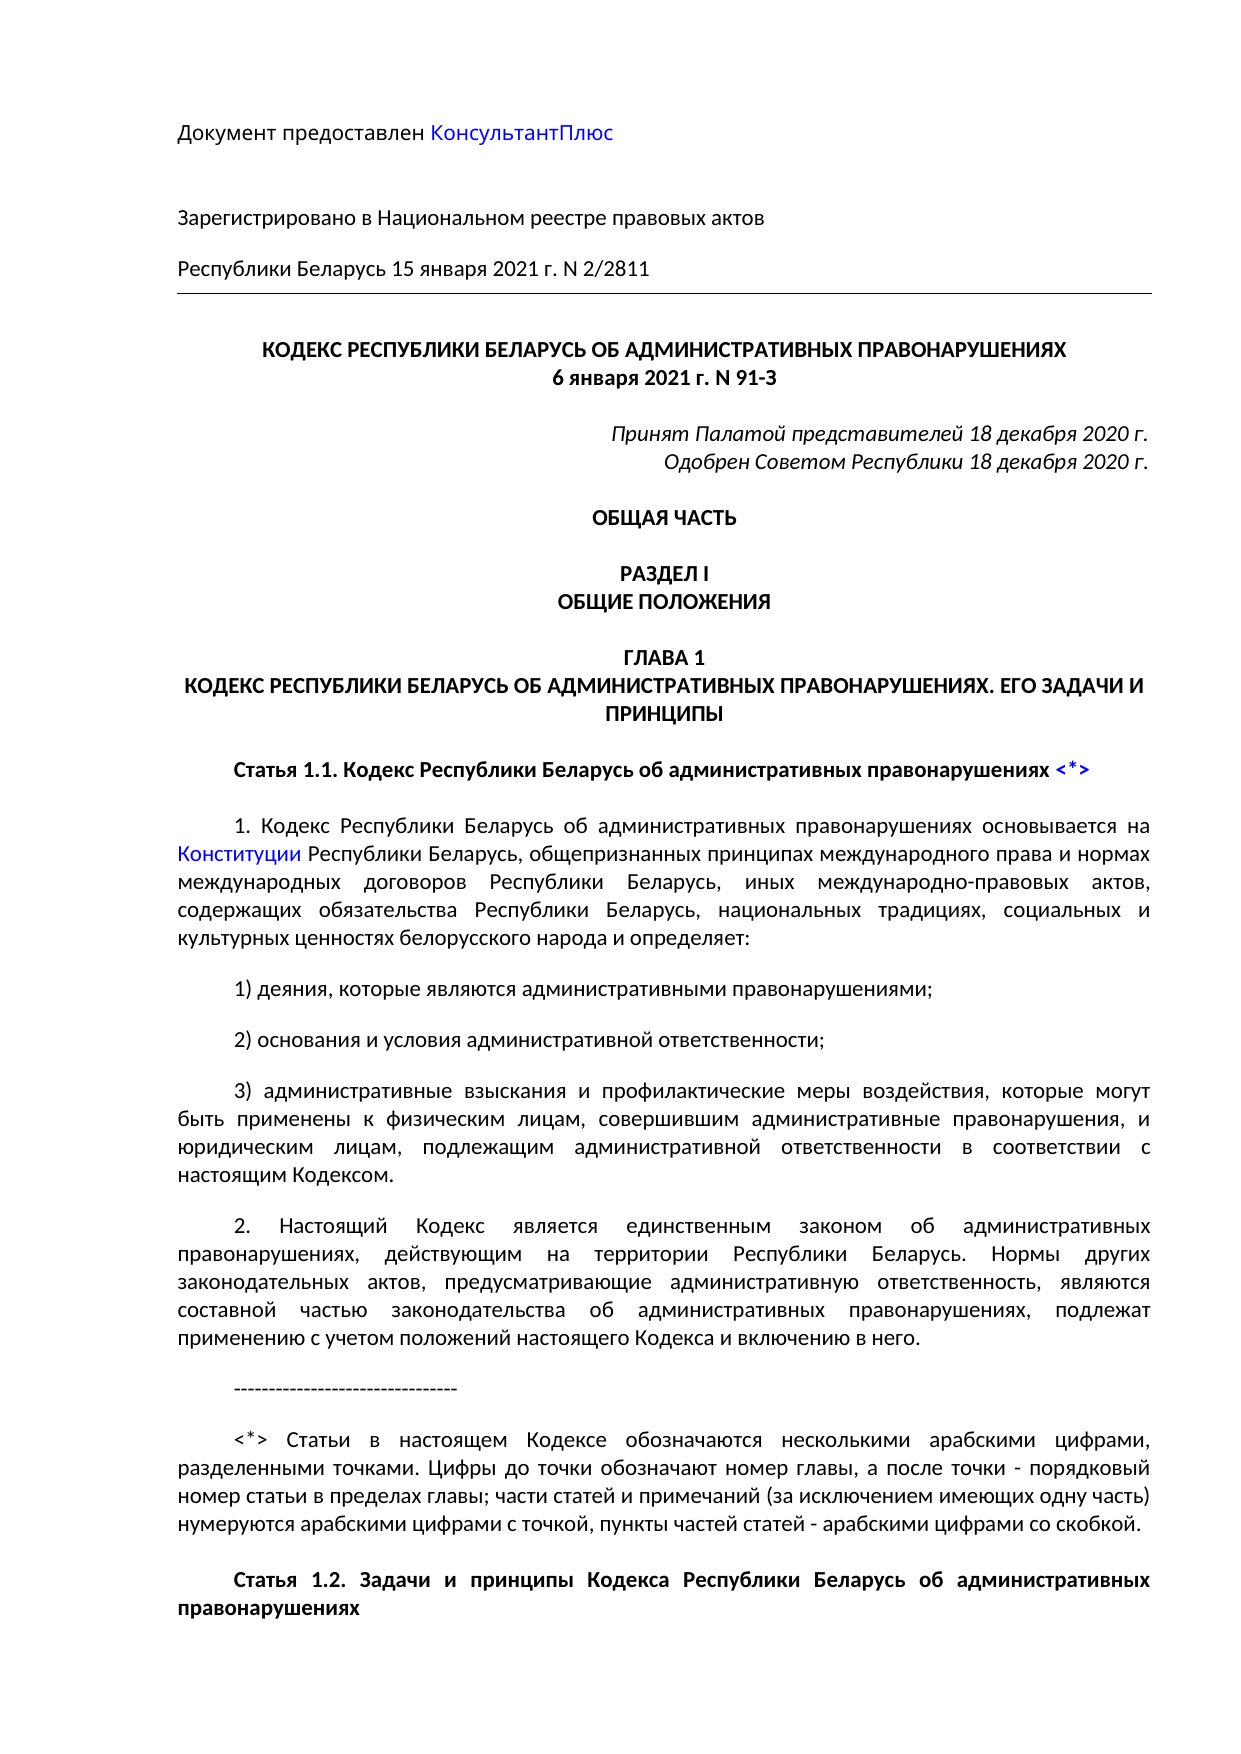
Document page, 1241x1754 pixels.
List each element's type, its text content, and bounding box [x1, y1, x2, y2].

title ГЛАВА 1 [177, 643, 1152, 671]
title КОДЕКС РЕСПУБЛИКИ БЕЛАРУСЬ ОБ АДМИНИСТРАТИВНЫХ ПРАВОНАРУШЕНИЯХ [177, 335, 1152, 363]
title РАЗДЕЛ I [177, 559, 1152, 587]
text Республики Беларусь 15 января 2021 г. N 2/2811 [177, 254, 1152, 282]
title Документ предоставлен КонсультантПлюс [177, 118, 1152, 175]
text Принят Палатой представителей 18 декабря 2020 г. [177, 419, 1152, 447]
text -------------------------------- [177, 1374, 1152, 1402]
title 6 января 2021 г. N 91-З [177, 363, 1152, 391]
text 3) административные взыскания и профилактические меры воздействия, которые могут быть применены к физическим лицам, совершившим административные правонарушения, и юридическим лицам, подлежащим административной ответственности в соответствии с настоящим Кодексом. [177, 1076, 1152, 1188]
title КОДЕКС РЕСПУБЛИКИ БЕЛАРУСЬ ОБ АДМИНИСТРАТИВНЫХ ПРАВОНАРУШЕНИЯХ. ЕГО ЗАДАЧИ И ПРИНЦИПЫ [177, 671, 1152, 727]
text 2. Настоящий Кодекс является единственным законом об административных правонарушениях, действующим на территории Республики Беларусь. Нормы других законодательных актов, предусматривающие административную ответственность, являются составной частью законодательства об административных правонарушениях, подлежат применению с учетом положений настоящего Кодекса и включению в него. [177, 1211, 1152, 1351]
text 1. Кодекс Республики Беларусь об административных правонарушениях основывается на Конституции Республики Беларусь, общепризнанных принципах международного права и нормах международных договоров Республики Беларусь, иных международно-правовых актов, содержащих обязательства Республики Беларусь, национальных традициях, социальных и культурных ценностях белорусского народа и определяет: [177, 811, 1152, 951]
text <*> Статьи в настоящем Кодексе обозначаются несколькими арабскими цифрами, разделенными точками. Цифры до точки обозначают номер главы, а после точки - порядковый номер статьи в пределах главы; части статей и примечаний (за исключением имеющих одну часть) нумеруются арабскими цифрами с точкой, пункты частей статей - арабскими цифрами со скобкой. [177, 1425, 1152, 1537]
text 2) основания и условия административной ответственности; [177, 1025, 1152, 1053]
text Статья 1.2. Задачи и принципы Кодекса Республики Беларусь об административных правонарушениях [177, 1565, 1152, 1621]
text Статья 1.1. Кодекс Республики Беларусь об административных правонарушениях <*> [177, 755, 1152, 783]
title ОБЩАЯ ЧАСТЬ [177, 503, 1152, 531]
text 1) деяния, которые являются административными правонарушениями; [177, 974, 1152, 1002]
text Зарегистрировано в Национальном реестре правовых актов [177, 203, 1152, 231]
title ОБЩИЕ ПОЛОЖЕНИЯ [177, 587, 1152, 615]
text Одобрен Советом Республики 18 декабря 2020 г. [177, 447, 1152, 475]
